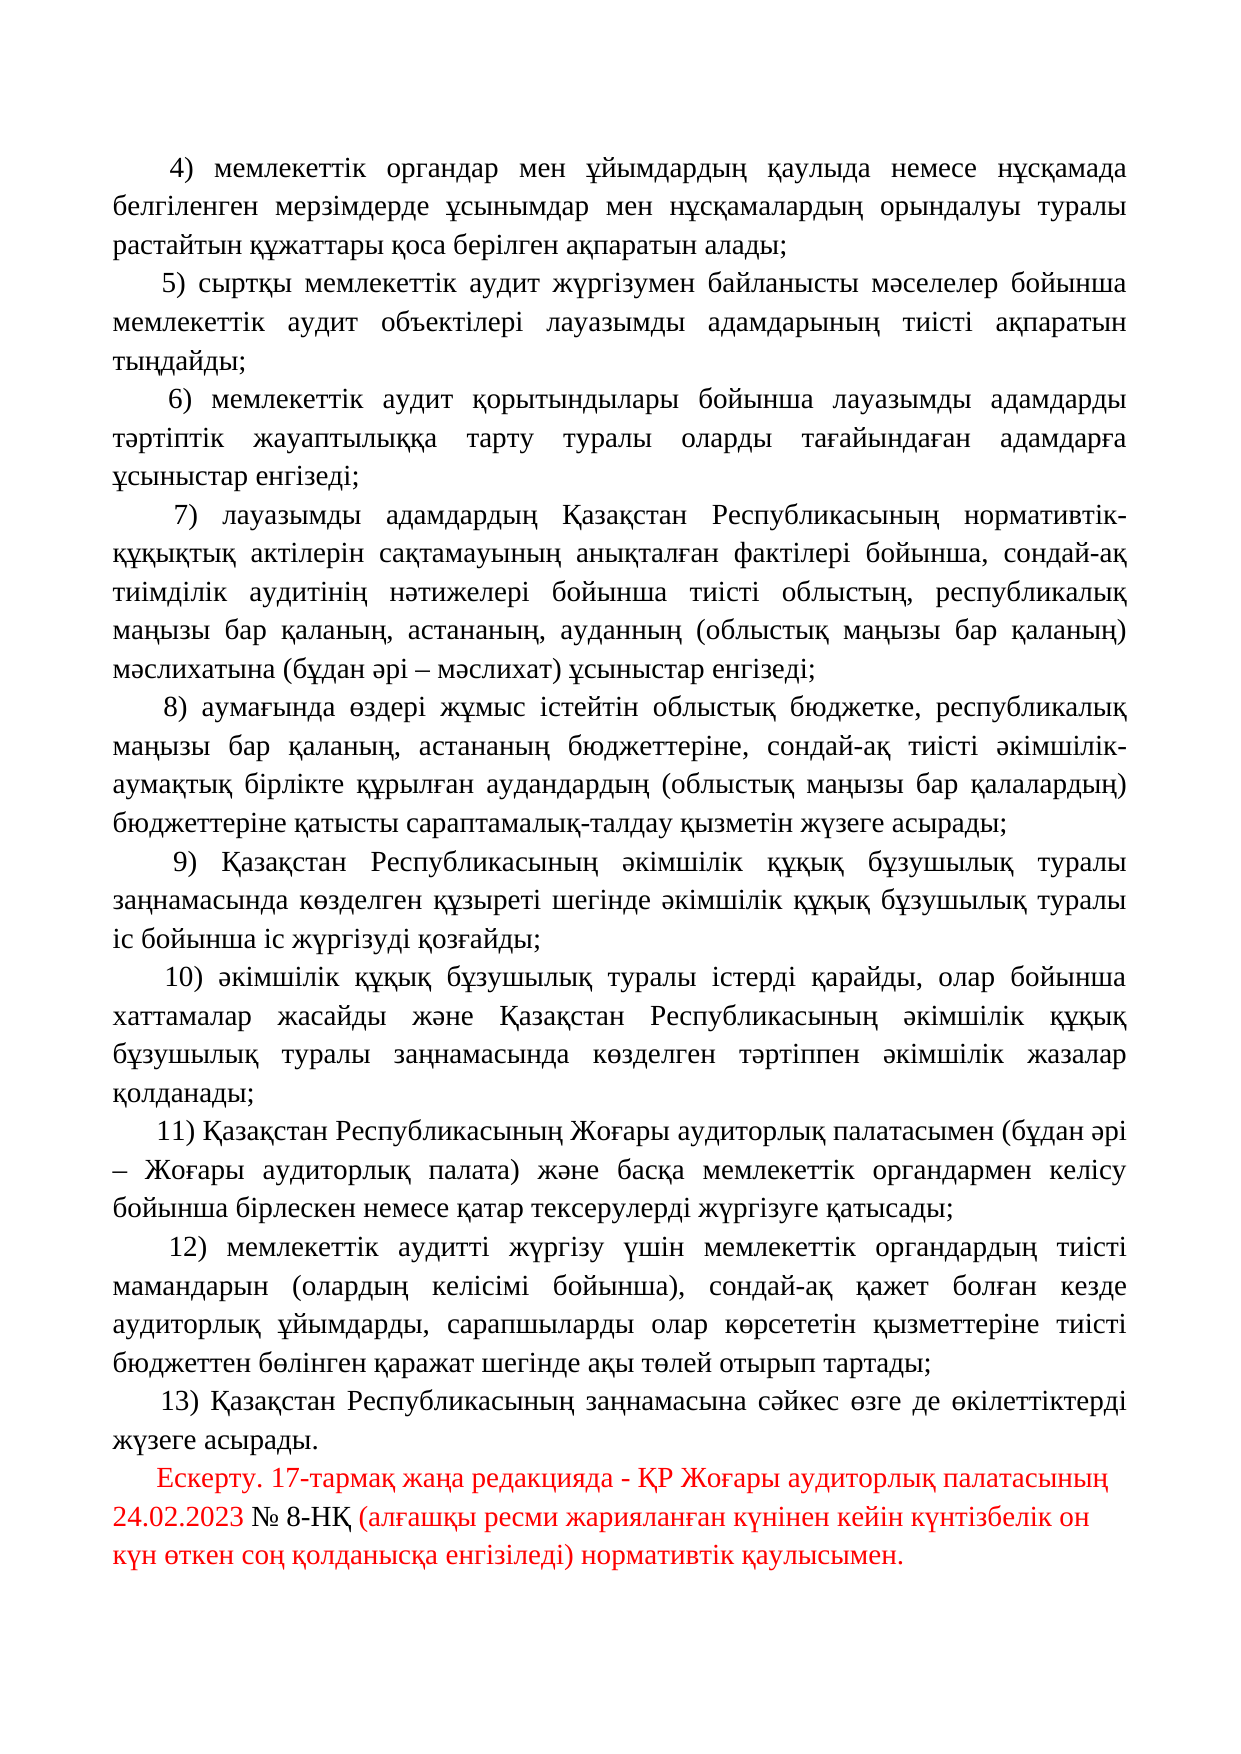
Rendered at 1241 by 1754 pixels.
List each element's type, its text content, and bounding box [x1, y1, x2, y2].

text 4) мемлекеттік органдар мен ұйымдардың қаулыда немесе нұсқамада белгіленген мерзімдерде ұсынымдар мен нұсқамалардың орындалуы туралы растайтын құжаттары қоса берілген ақпаратын алады; [112, 150, 1128, 261]
text 13) Қазақстан Республикасының заңнамасына сәйкес өзге де өкілеттіктерді жүзеге асырады. [112, 1383, 1128, 1455]
text 9) Қазақстан Республикасының әкімшілік құқық бұзушылық туралы заңнамасында көзделген құзыреті шегінде әкімшілік құқық бұзушылық туралы іс бойынша iс жүргізуді қозғайды; [112, 844, 1128, 954]
text Ескерту. 17-тармақ жаңа редакцияда - ҚР Жоғары аудиторлық палатасының 24.02.2023 № 8-НҚ (алғашқы ресми жарияланған күнінен кейін күнтізбелік он күн өткен соң қолданысқа енгізіледі) нормативтік қаулысымен. [112, 1460, 1128, 1601]
text 10) әкімшілік құқық бұзушылық туралы істерді қарайды, олар бойынша хаттамалар жасайды және Қазақстан Республикасының әкімшілік құқық бұзушылық туралы заңнамасында көзделген тәртіппен әкімшілік жазалар қолданады; [112, 959, 1128, 1108]
text 11) Қазақстан Республикасының Жоғары аудиторлық палатасымен (бұдан әрі – Жоғары аудиторлық палата) және басқа мемлекеттік органдармен келісу бойынша бірлескен немесе қатар тексерулерді жүргізуге қатысады; [112, 1113, 1128, 1224]
text 6) мемлекеттік аудит қорытындылары бойынша лауазымды адамдарды тәртіптік жауаптылыққа тарту туралы оларды тағайындаған адамдарға ұсыныстар енгізеді; [112, 381, 1128, 492]
text 7) лауазымды адамдардың Қазақстан Республикасының нормативтік-құқықтық актілерін сақтамауының анықталған фактілері бойынша, сондай-ақ тиімділік аудитінің нәтижелері бойынша тиісті облыстың, республикалық маңызы бар қаланың, астананың, ауданның (облыстық маңызы бар қаланың) мәслихатына (бұдан әрі – мәслихат) ұсыныстар енгізеді; [112, 497, 1128, 684]
text 5) сыртқы мемлекеттік аудит жүргізумен байланысты мәселелер бойынша мемлекеттік аудит объектілері лауазымды адамдарының тиісті ақпаратын тыңдайды; [112, 266, 1128, 376]
text 8) аумағында өздері жұмыс істейтін облыстық бюджетке, республикалық маңызы бар қаланың, астананың бюджеттеріне, сондай-ақ тиісті әкімшілік-аумақтық бірлікте құрылған аудандардың (облыстық маңызы бар қалалардың) бюджеттеріне қатысты сараптамалық-талдау қызметін жүзеге асырады; [112, 689, 1128, 839]
text 12) мемлекеттік аудитті жүргізу үшін мемлекеттік органдардың тиісті мамандарын (олардың келісімі бойынша), сондай-ақ қажет болған кезде аудиторлық ұйымдарды, сарапшыларды олар көрсететін қызметтеріне тиісті бюджеттен бөлінген қаражат шегінде ақы төлей отырып тартады; [112, 1229, 1128, 1378]
